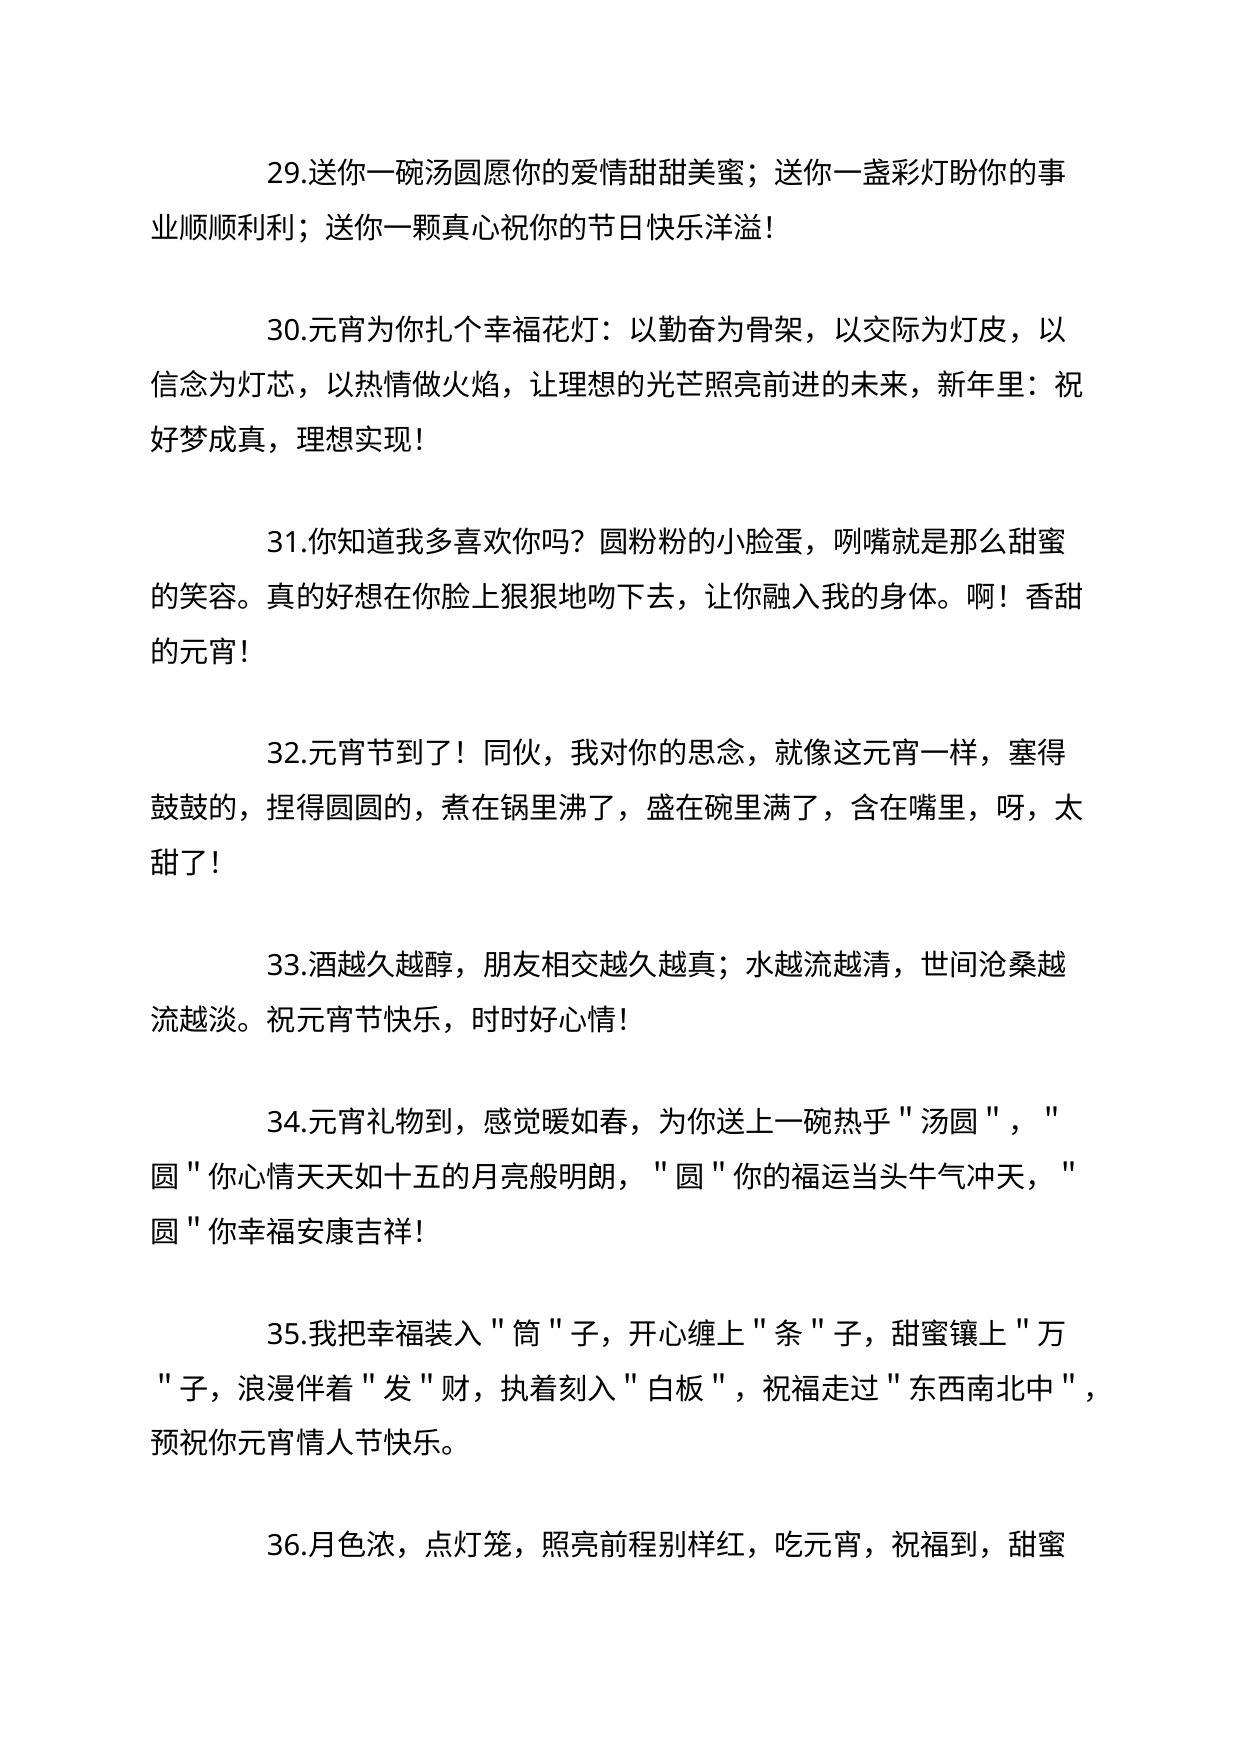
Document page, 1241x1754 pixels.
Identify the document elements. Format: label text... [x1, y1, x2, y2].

text 29.送你一碗汤圆愿你的爱情甜甜美蜜；送你一盏彩灯盼你的事业顺顺利利；送你一颗真心祝你的节日快乐洋溢！ [150, 150, 1090, 247]
text 32.元宵节到了！同伙，我对你的思念，就像这元宵一样，塞得鼓鼓的，捏得圆圆的，煮在锅里沸了，盛在碗里满了，含在嘴里，呀，太甜了！ [150, 730, 1090, 882]
text 30.元宵为你扎个幸福花灯：以勤奋为骨架，以交际为灯皮，以信念为灯芯，以热情做火焰，让理想的光芒照亮前进的未来，新年里：祝好梦成真，理想实现！ [150, 307, 1090, 459]
text 33.酒越久越醇，朋友相交越久越真；水越流越清，世间沧桑越流越淡。祝元宵节快乐，时时好心情！ [150, 942, 1090, 1039]
text 34.元宵礼物到，感觉暖如春，为你送上一碗热乎＂汤圆＂，＂圆＂你心情天天如十五的月亮般明朗，＂圆＂你的福运当头牛气冲天，＂圆＂你幸福安康吉祥！ [150, 1098, 1090, 1251]
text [150, 1522, 1090, 1564]
text 31.你知道我多喜欢你吗？圆粉粉的小脸蛋，咧嘴就是那么甜蜜的笑容。真的好想在你脸上狠狠地吻下去，让你融入我的身体。啊！香甜的元宵！ [150, 518, 1090, 671]
text 35.我把幸福装入＂筒＂子，开心缠上＂条＂子，甜蜜镶上＂万＂子，浪漫伴着＂发＂财，执着刻入＂白板＂，祝福走过＂东西南北中＂，预祝你元宵情人节快乐。 [150, 1310, 1090, 1462]
